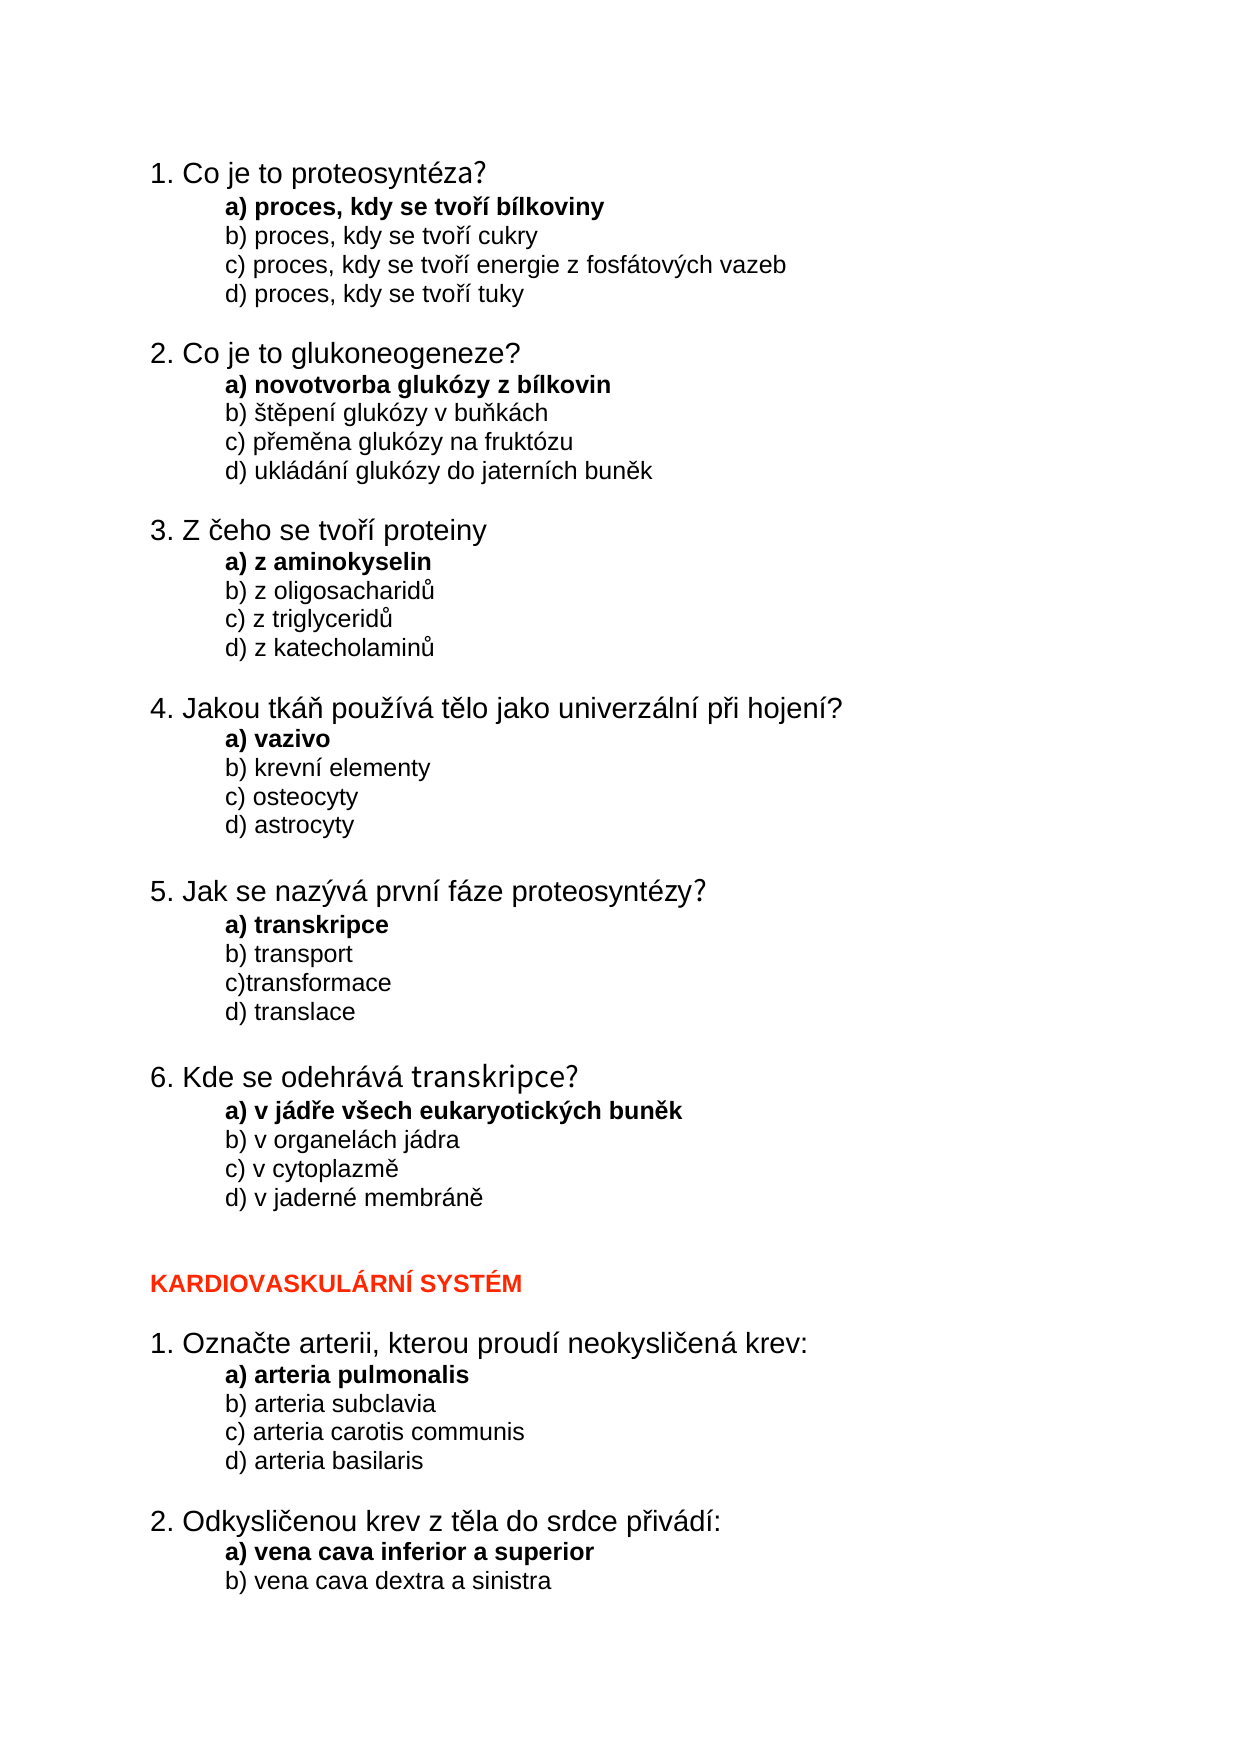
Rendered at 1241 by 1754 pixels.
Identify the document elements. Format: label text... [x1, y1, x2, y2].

text 5. Jak se nazývá první fáze proteosyntézy? [150, 868, 1090, 910]
text c) proces, kdy se tvoří energie z fosfátových vazeb [150, 250, 1090, 278]
text a) transkripce [150, 910, 1090, 939]
text b) arteria subclavia [150, 1388, 1090, 1417]
text c)transformace [150, 968, 1090, 996]
text b) proces, kdy se tvoří cukry [150, 221, 1090, 250]
text a) proces, kdy se tvoří bílkoviny [150, 192, 1090, 221]
text c) arteria carotis communis [150, 1417, 1090, 1446]
text d) z katecholaminů [150, 633, 1090, 662]
text d) ukládání glukózy do jaterních buněk [150, 456, 1090, 484]
text 1. Označte arterii, kterou proudí neokysličená krev: [150, 1326, 1090, 1360]
text 3. Z čeho se tvoří proteiny [150, 513, 1090, 547]
text b) transport [150, 939, 1090, 968]
text c) osteocyty [150, 782, 1090, 810]
text c) v cytoplazmě [150, 1154, 1090, 1182]
text 2. Odkysličenou krev z těla do srdce přivádí: [150, 1503, 1090, 1537]
text b) z oligosacharidů [150, 576, 1090, 604]
text 1. Co je to proteosyntéza? [150, 150, 1090, 192]
text b) vena cava dextra a sinistra [150, 1566, 1090, 1594]
text b) štěpení glukózy v buňkách [150, 398, 1090, 427]
text d) astrocyty [150, 810, 1090, 839]
text c) přeměna glukózy na fruktózu [150, 427, 1090, 456]
text d) translace [150, 996, 1090, 1025]
text 4. Jakou tkáň používá tělo jako univerzální při hojení? [150, 691, 1090, 724]
text a) arteria pulmonalis [150, 1360, 1090, 1388]
text KARDIOVASKULÁRNÍ SYSTÉM [150, 1269, 1090, 1297]
text d) proces, kdy se tvoří tuky [150, 278, 1090, 307]
text a) z aminokyselin [150, 547, 1090, 576]
text 2. Co je to glukoneogeneze? [150, 336, 1090, 369]
text a) v jádře všech eukaryotických buněk [150, 1096, 1090, 1125]
text c) z triglyceridů [150, 604, 1090, 633]
text d) arteria basilaris [150, 1446, 1090, 1475]
text a) novotvorba glukózy z bílkovin [150, 369, 1090, 398]
text b) v organelách jádra [150, 1125, 1090, 1154]
text b) krevní elementy [150, 753, 1090, 782]
text d) v jaderné membráně [150, 1182, 1090, 1211]
text 6. Kde se odehrává transkripce? [150, 1054, 1090, 1096]
text a) vazivo [150, 724, 1090, 753]
text a) vena cava inferior a superior [150, 1537, 1090, 1566]
